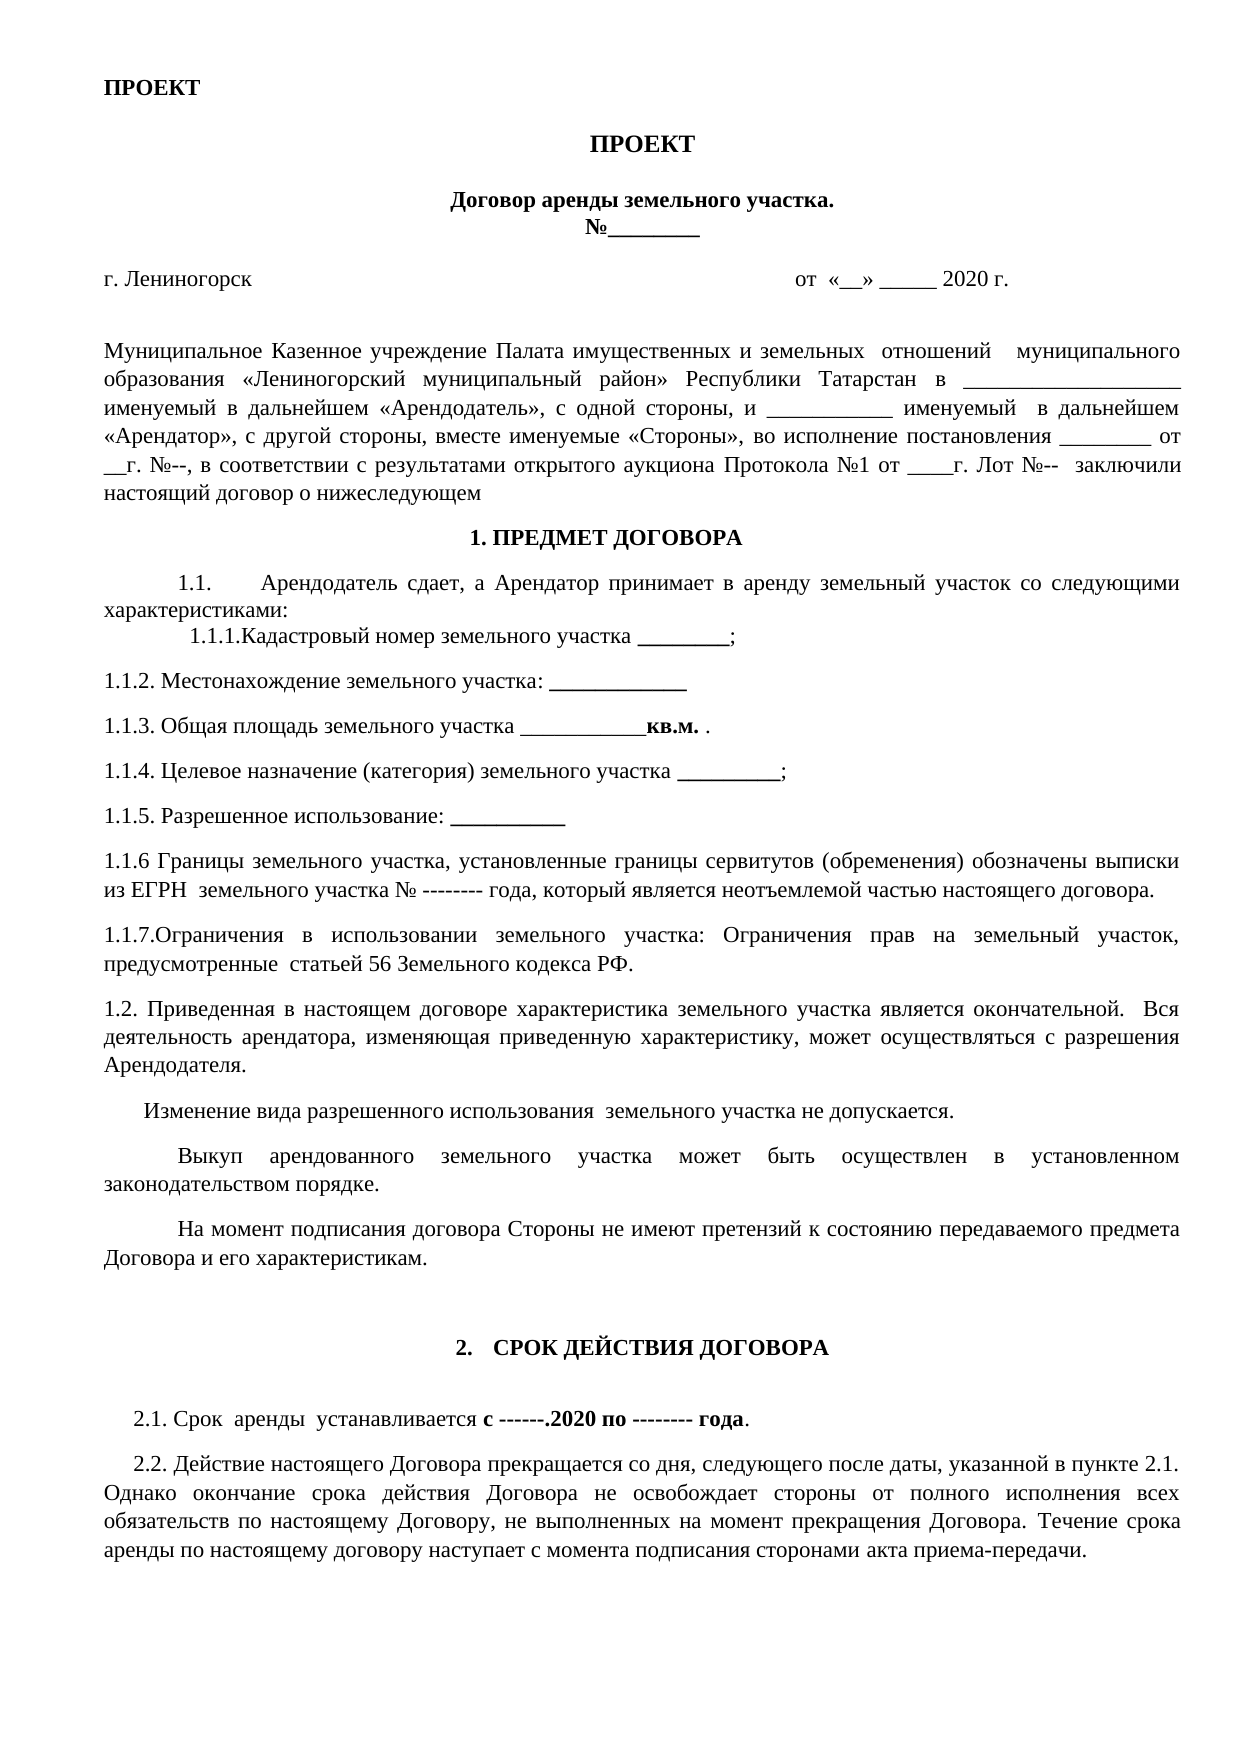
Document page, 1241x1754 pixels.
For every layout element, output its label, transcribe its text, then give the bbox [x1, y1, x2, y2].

text 2.2. Действие настоящего Договора прекращается со дня, следующего после даты, указанной в пункте 2.1. Однако окончание срока действия Договора не освобождает стороны от полного исполнения всех обязательств по настоящему Договору, не выполненных на момент прекращения Договора. Течение срока аренды по настоящему договору наступает с момента подписания сторонами акта приема-передачи. [103, 1451, 1181, 1562]
text 2.1. Срок аренды устанавливается с ------.2020 по -------- года. [103, 1405, 1181, 1432]
text Муниципальное Казенное учреждение Палата имущественных и земельных отношений муниципального образования «Лениногорский муниципальный район» Республики Татарстан в ___________________ именуемый в дальнейшем «Арендодатель», с одной стороны, и ___________ именуемый в дальнейшем «Арендатор», с другой стороны, вместе именуемые «Стороны», во исполнение постановления ________ от __г. №--, в соответствии с результатами открытого аукциона Протокола №1 от ____г. Лот №-- заключили настоящий договор о нижеследующем [103, 337, 1181, 506]
text 1.1.5. Разрешенное использование: __________ [103, 802, 1181, 829]
text 1. ПРЕДМЕТ ДОГОВОРА [103, 524, 1181, 551]
list Арендодатель сдает, а Арендатор принимает в аренду земельный участок со следующими характеристиками: [103, 569, 1181, 622]
text На момент подписания договора Стороны не имеют претензий к состоянию передаваемого предмета Договора и его характеристикам. [103, 1215, 1181, 1270]
text 1.2. Приведенная в настоящем договоре характеристика земельного участка является окончательной. Вся деятельность арендатора, изменяющая приведенную характеристику, может осуществляться с разрешения Арендодателя. [103, 995, 1181, 1078]
text 1.1.2. Местонахождение земельного участка: ____________ [103, 667, 1181, 693]
text Изменение вида разрешенного использования земельного участка не допускается. [103, 1097, 1181, 1123]
text Выкуп арендованного земельного участка может быть осуществлен в установленном законодательством порядке. [103, 1142, 1181, 1197]
text 1.1.6 Границы земельного участка, установленные границы сервитутов (обременения) обозначены выписки из ЕГРН земельного участка № -------- года, который является неотъемлемой частью настоящего договора. [103, 848, 1181, 902]
text г. Лениногорск от «__» _____ 2020 г. [103, 266, 1181, 292]
title Договор аренды земельного участка. [103, 186, 1181, 213]
text 1.1.3. Общая площадь земельного участка ___________кв.м. . [103, 712, 1181, 739]
title ПРОЕКТ [103, 129, 1181, 158]
text 1.1.1.Кадастровый номер земельного участка ________; [89, 622, 1181, 648]
text ПРОЕКТ [103, 74, 1181, 100]
text 1.1.7.Ограничения в использовании земельного участка: Ограничения прав на земельный участок, предусмотренные статьей 56 Земельного кодекса РФ. [103, 921, 1181, 976]
title №________ [103, 213, 1181, 239]
list СРОК ДЕЙСТВИЯ ДОГОВОРА [103, 1334, 1181, 1360]
text 1.1.4. Целевое назначение (категория) земельного участка _________; [103, 757, 1181, 784]
